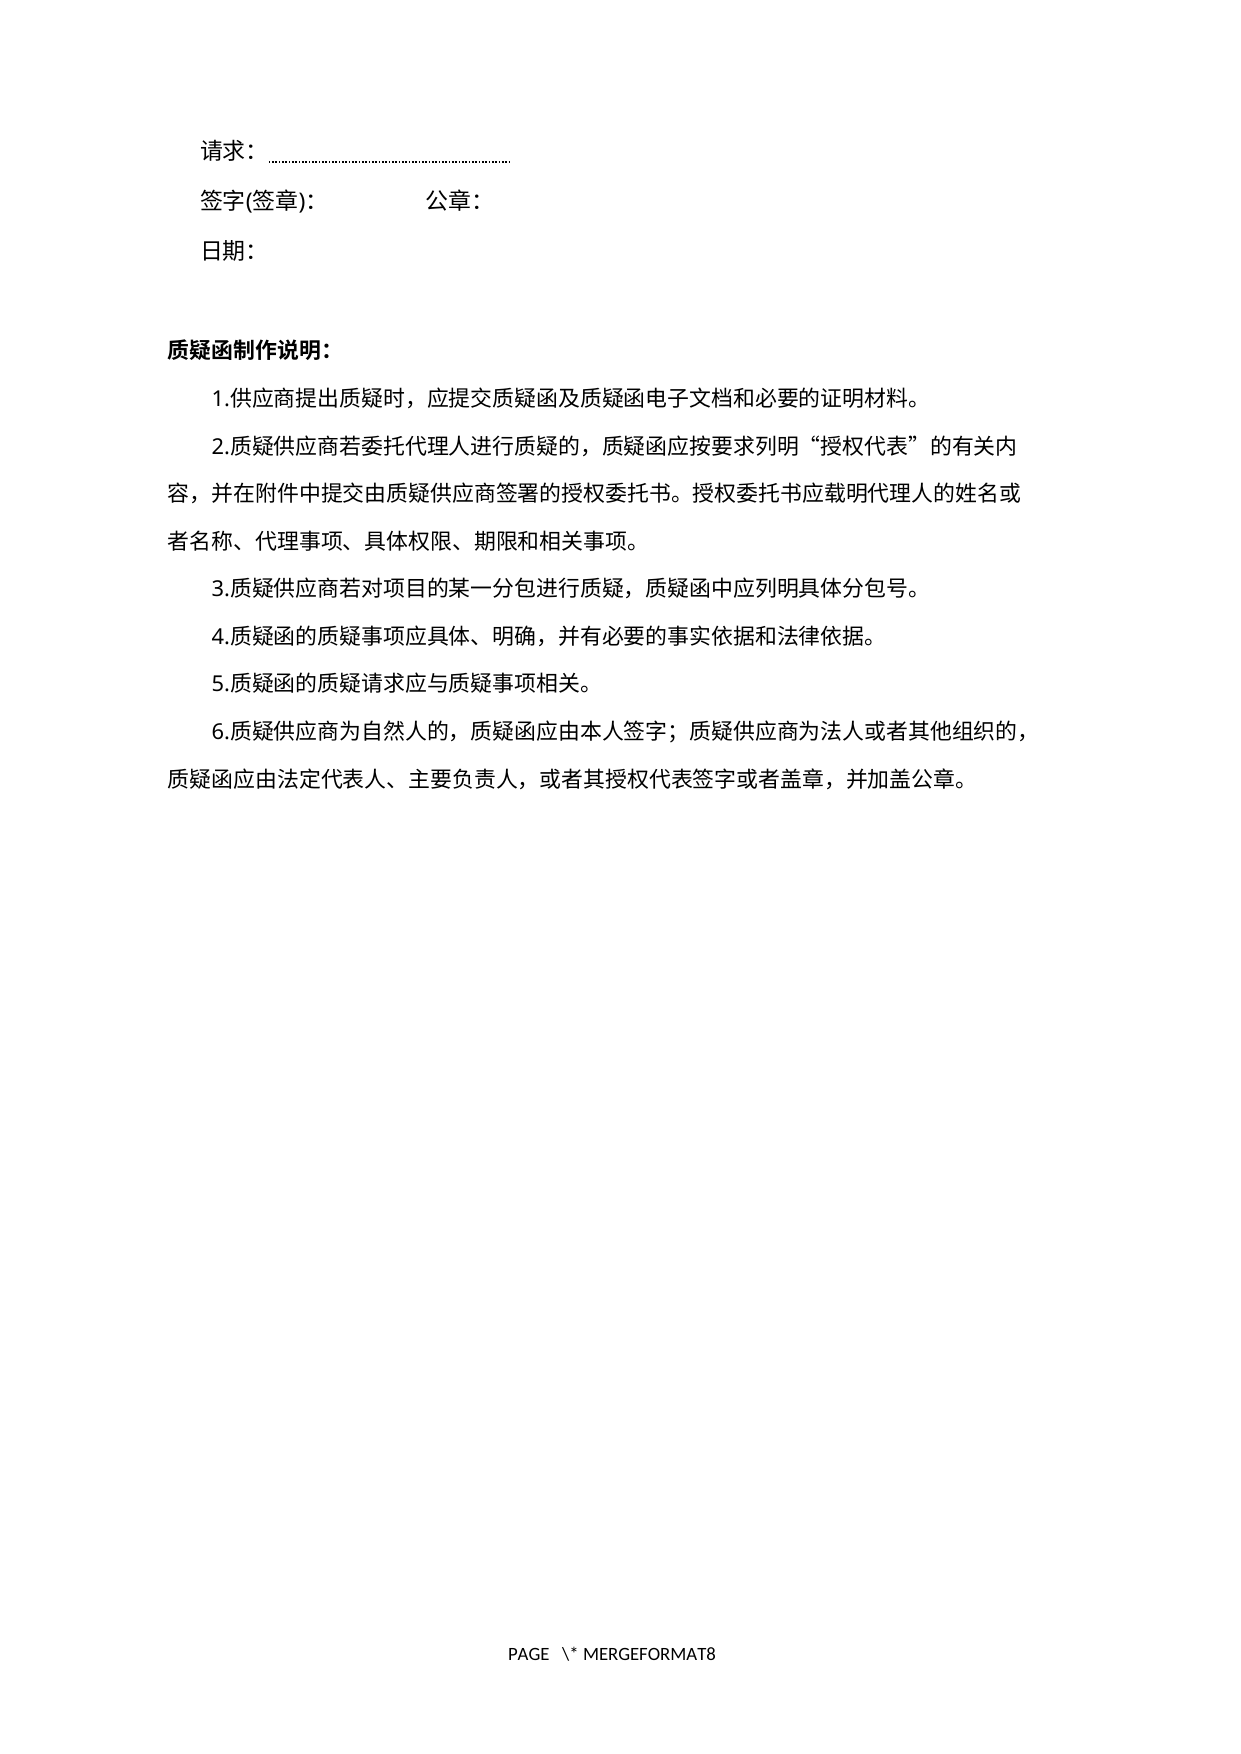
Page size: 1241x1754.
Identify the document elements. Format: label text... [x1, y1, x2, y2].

text 3.质疑供应商若对项目的某一分包进行质疑，质疑函中应列明具体分包号。 [168, 571, 1034, 603]
text 5.质疑函的质疑请求应与质疑事项相关。 [168, 666, 1034, 698]
text 2.质疑供应商若委托代理人进行质疑的，质疑函应按要求列明“授权代表”的有关内容，并在附件中提交由质疑供应商签署的授权委托书。授权委托书应载明代理人的姓名或者名称、代理事项、具体权限、期限和相关事项。 [168, 429, 1034, 555]
text 4.质疑函的质疑事项应具体、明确，并有必要的事实依据和法律依据。 [168, 619, 1034, 651]
text 请求： [168, 133, 1034, 166]
text 日期： [168, 233, 1034, 266]
text 签字(签章)： 公章： [168, 183, 1034, 216]
text 6.质疑供应商为自然人的，质疑函应由本人签字；质疑供应商为法人或者其他组织的，质疑函应由法定代表人、主要负责人，或者其授权代表签字或者盖章，并加盖公章。 [168, 714, 1034, 793]
text 质疑函制作说明： [168, 333, 1034, 365]
text 1.供应商提出质疑时，应提交质疑函及质疑函电子文档和必要的证明材料。 [168, 381, 1034, 413]
